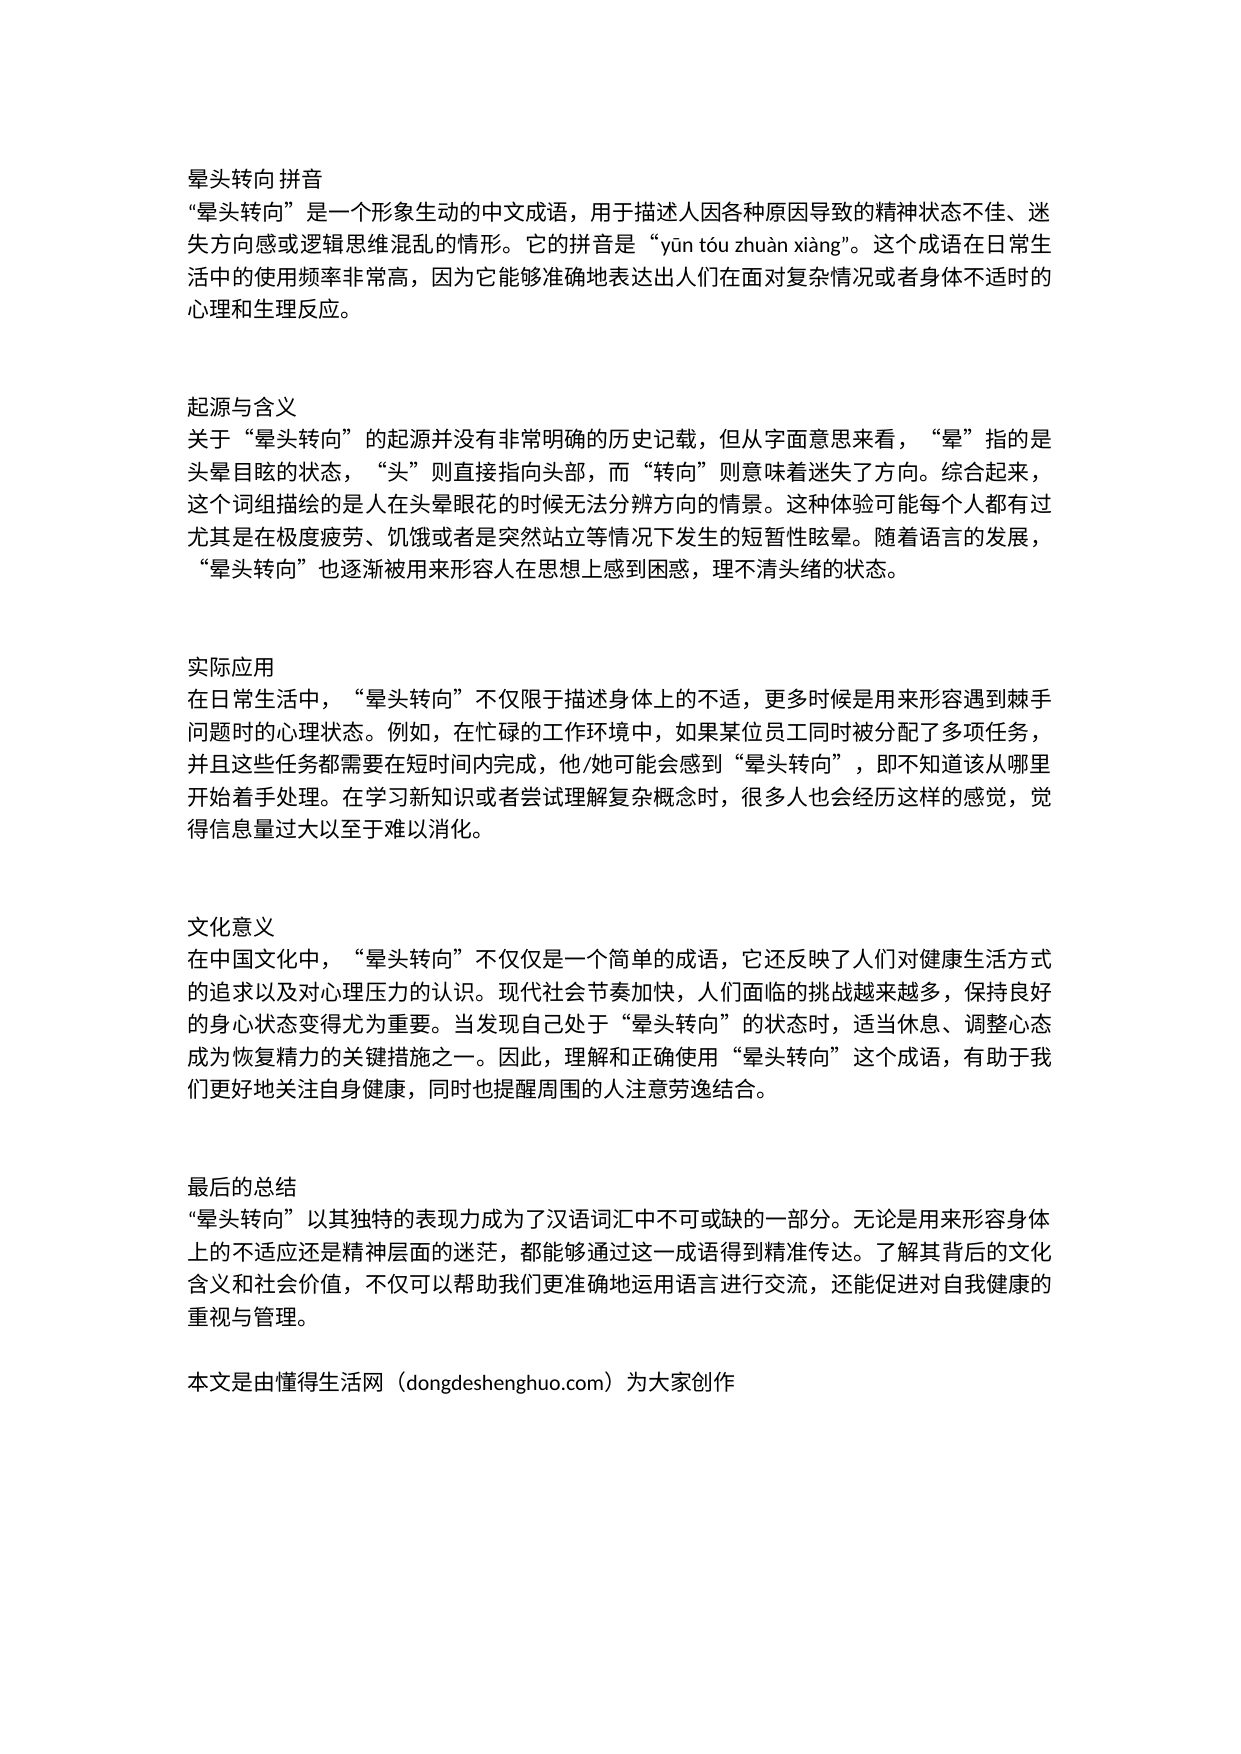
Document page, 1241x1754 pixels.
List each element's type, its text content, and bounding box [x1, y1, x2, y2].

text 起源与含义 [187, 389, 1053, 422]
text 最后的总结 [187, 1169, 1053, 1202]
text 晕头转向 拼音 [187, 162, 1053, 194]
text “晕头转向”是一个形象生动的中文成语，用于描述人因各种原因导致的精神状态不佳、迷失方向感或逻辑思维混乱的情形。它的拼音是“yūn tóu zhuàn xiàng”。这个成语在日常生活中的使用频率非常高，因为它能够准确地表达出人们在面对复杂情况或者身体不适时的心理和生理反应。 [187, 194, 1053, 324]
text 在中国文化中，“晕头转向”不仅仅是一个简单的成语，它还反映了人们对健康生活方式的追求以及对心理压力的认识。现代社会节奏加快，人们面临的挑战越来越多，保持良好的身心状态变得尤为重要。当发现自己处于“晕头转向”的状态时，适当休息、调整心态成为恢复精力的关键措施之一。因此，理解和正确使用“晕头转向”这个成语，有助于我们更好地关注自身健康，同时也提醒周围的人注意劳逸结合。 [187, 942, 1053, 1104]
text 关于“晕头转向”的起源并没有非常明确的历史记载，但从字面意思来看，“晕”指的是头晕目眩的状态，“头”则直接指向头部，而“转向”则意味着迷失了方向。综合起来，这个词组描绘的是人在头晕眼花的时候无法分辨方向的情景。这种体验可能每个人都有过，尤其是在极度疲劳、饥饿或者是突然站立等情况下发生的短暂性眩晕。随着语言的发展，“晕头转向”也逐渐被用来形容人在思想上感到困惑，理不清头绪的状态。 [187, 422, 1053, 584]
text 实际应用 [187, 649, 1053, 682]
text “晕头转向”以其独特的表现力成为了汉语词汇中不可或缺的一部分。无论是用来形容身体上的不适应还是精神层面的迷茫，都能够通过这一成语得到精准传达。了解其背后的文化含义和社会价值，不仅可以帮助我们更准确地运用语言进行交流，还能促进对自我健康的重视与管理。 [187, 1202, 1053, 1332]
text 本文是由懂得生活网（dongdeshenghuo.com）为大家创作 [187, 1364, 1053, 1397]
text 文化意义 [187, 909, 1053, 942]
text 在日常生活中，“晕头转向”不仅限于描述身体上的不适，更多时候是用来形容遇到棘手问题时的心理状态。例如，在忙碌的工作环境中，如果某位员工同时被分配了多项任务，并且这些任务都需要在短时间内完成，他/她可能会感到“晕头转向”，即不知道该从哪里开始着手处理。在学习新知识或者尝试理解复杂概念时，很多人也会经历这样的感觉，觉得信息量过大以至于难以消化。 [187, 682, 1053, 844]
